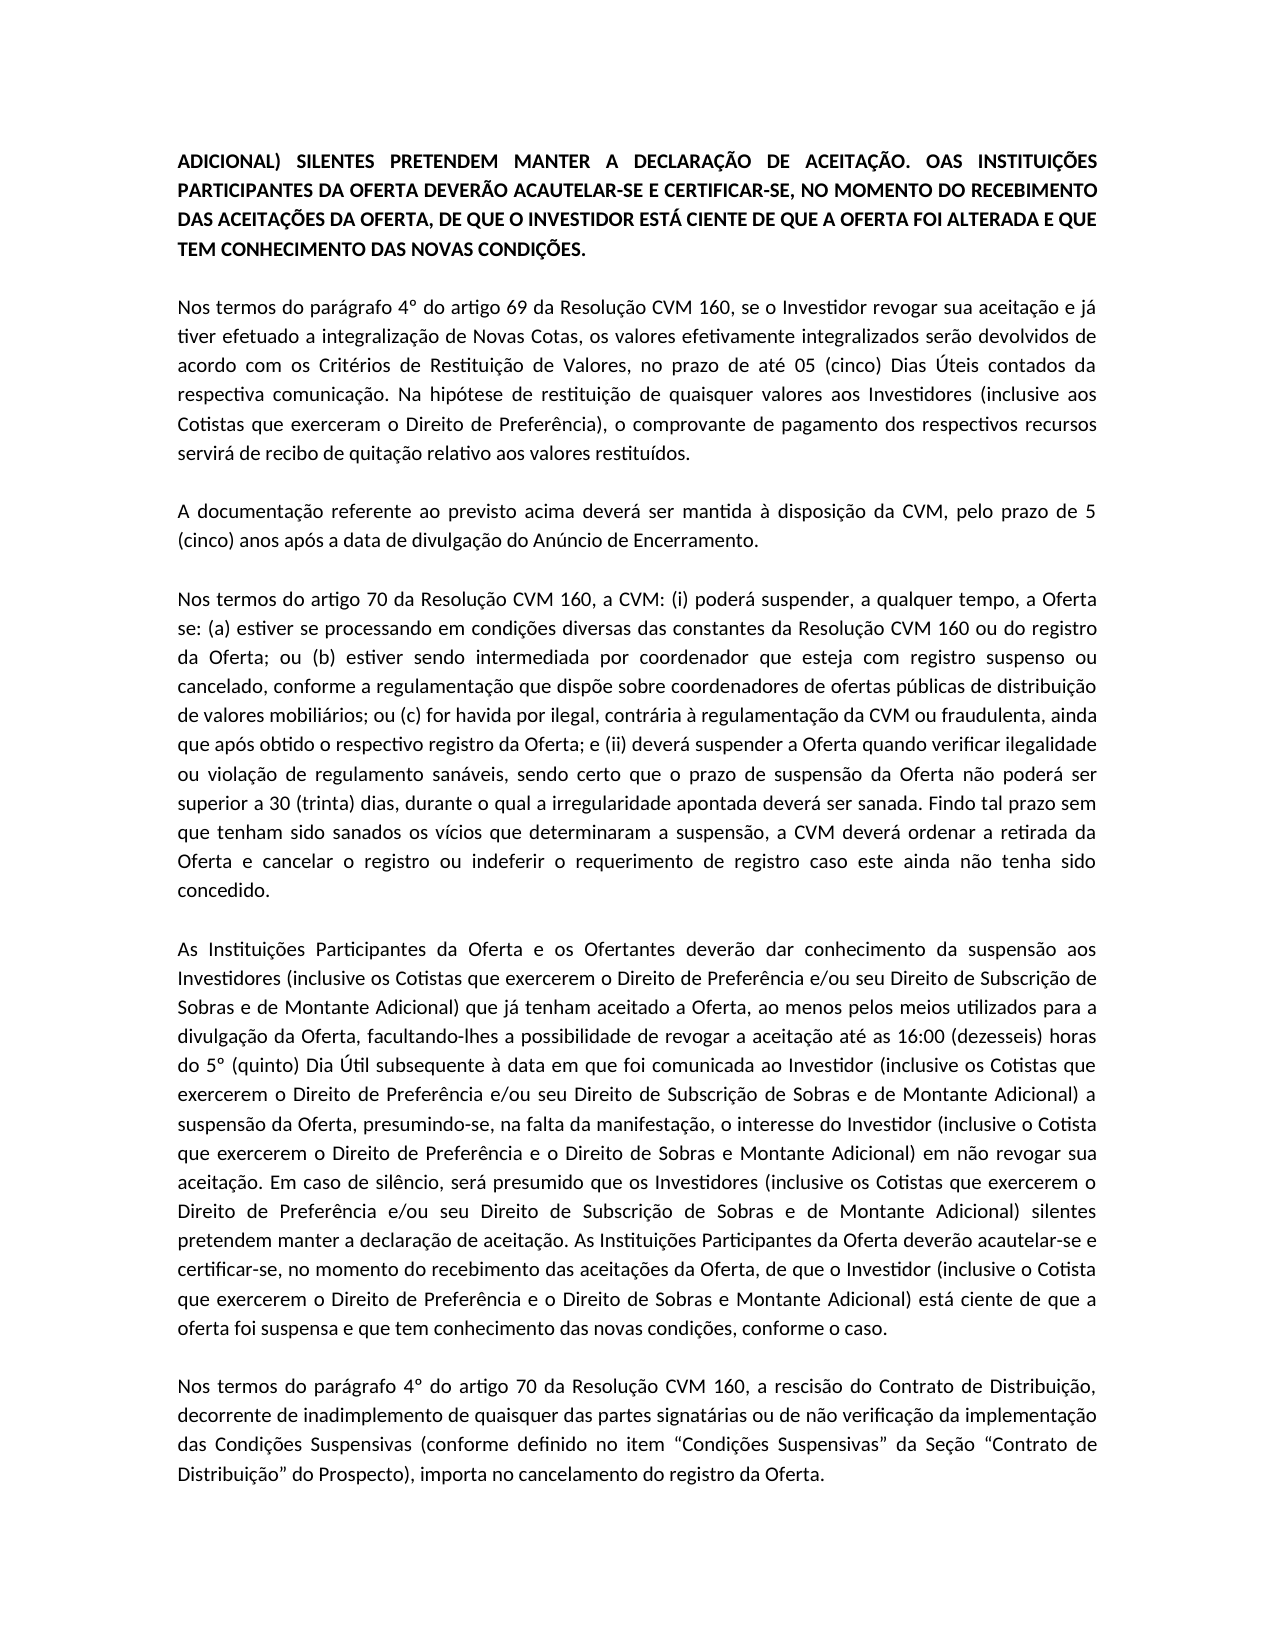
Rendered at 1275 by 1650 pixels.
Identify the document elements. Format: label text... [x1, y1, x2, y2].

text A documentação referente ao previsto acima deverá ser mantida à disposição da CVM, pelo prazo de 5 (cinco) anos após a data de divulgação do Anúncio de Encerramento. [177, 498, 1098, 553]
text Nos termos do parágrafo 4º do artigo 69 da Resolução CVM 160, se o Investidor revogar sua aceitação e já tiver efetuado a integralização de Novas Cotas, os valores efetivamente integralizados serão devolvidos de acordo com os Critérios de Restituição de Valores, no prazo de até 05 (cinco) Dias Úteis contados da respectiva comunicação. Na hipótese de restituição de quaisquer valores aos Investidores (inclusive aos Cotistas que exerceram o Direito de Preferência), o comprovante de pagamento dos respectivos recursos servirá de recibo de quitação relativo aos valores restituídos. [177, 294, 1098, 465]
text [177, 148, 1098, 261]
text Nos termos do parágrafo 4º do artigo 70 da Resolução CVM 160, a rescisão do Contrato de Distribuição, decorrente de inadimplemento de quaisquer das partes signatárias ou de não verificação da implementação das Condições Suspensivas (conforme definido no item “Condições Suspensivas” da Seção “Contrato de Distribuição” do Prospecto), importa no cancelamento do registro da Oferta. [177, 1373, 1098, 1486]
text As Instituições Participantes da Oferta e os Ofertantes deverão dar conhecimento da suspensão aos Investidores (inclusive os Cotistas que exercerem o Direito de Preferência e/ou seu Direito de Subscrição de Sobras e de Montante Adicional) que já tenham aceitado a Oferta, ao menos pelos meios utilizados para a divulgação da Oferta, facultando-lhes a possibilidade de revogar a aceitação até as 16:00 (dezesseis) horas do 5º (quinto) Dia Útil subsequente à data em que foi comunicada ao Investidor (inclusive os Cotistas que exercerem o Direito de Preferência e/ou seu Direito de Subscrição de Sobras e de Montante Adicional) a suspensão da Oferta, presumindo-se, na falta da manifestação, o interesse do Investidor (inclusive o Cotista que exercerem o Direito de Preferência e o Direito de Sobras e Montante Adicional) em não revogar sua aceitação. Em caso de silêncio, será presumido que os Investidores (inclusive os Cotistas que exercerem o Direito de Preferência e/ou seu Direito de Subscrição de Sobras e de Montante Adicional) silentes pretendem manter a declaração de aceitação. As Instituições Participantes da Oferta deverão acautelar-se e certificar-se, no momento do recebimento das aceitações da Oferta, de que o Investidor (inclusive o Cotista que exercerem o Direito de Preferência e o Direito de Sobras e Montante Adicional) está ciente de que a oferta foi suspensa e que tem conhecimento das novas condições, conforme o caso. [177, 936, 1098, 1340]
text Nos termos do artigo 70 da Resolução CVM 160, a CVM: (i) poderá suspender, a qualquer tempo, a Oferta se: (a) estiver se processando em condições diversas das constantes da Resolução CVM 160 ou do registro da Oferta; ou (b) estiver sendo intermediada por coordenador que esteja com registro suspenso ou cancelado, conforme a regulamentação que dispõe sobre coordenadores de ofertas públicas de distribuição de valores mobiliários; ou (c) for havida por ilegal, contrária à regulamentação da CVM ou fraudulenta, ainda que após obtido o respectivo registro da Oferta; e (ii) deverá suspender a Oferta quando verificar ilegalidade ou violação de regulamento sanáveis, sendo certo que o prazo de suspensão da Oferta não poderá ser superior a 30 (trinta) dias, durante o qual a irregularidade apontada deverá ser sanada. Findo tal prazo sem que tenham sido sanados os vícios que determinaram a suspensão, a CVM deverá ordenar a retirada da Oferta e cancelar o registro ou indeferir o requerimento de registro caso este ainda não tenha sido concedido. [177, 586, 1098, 903]
